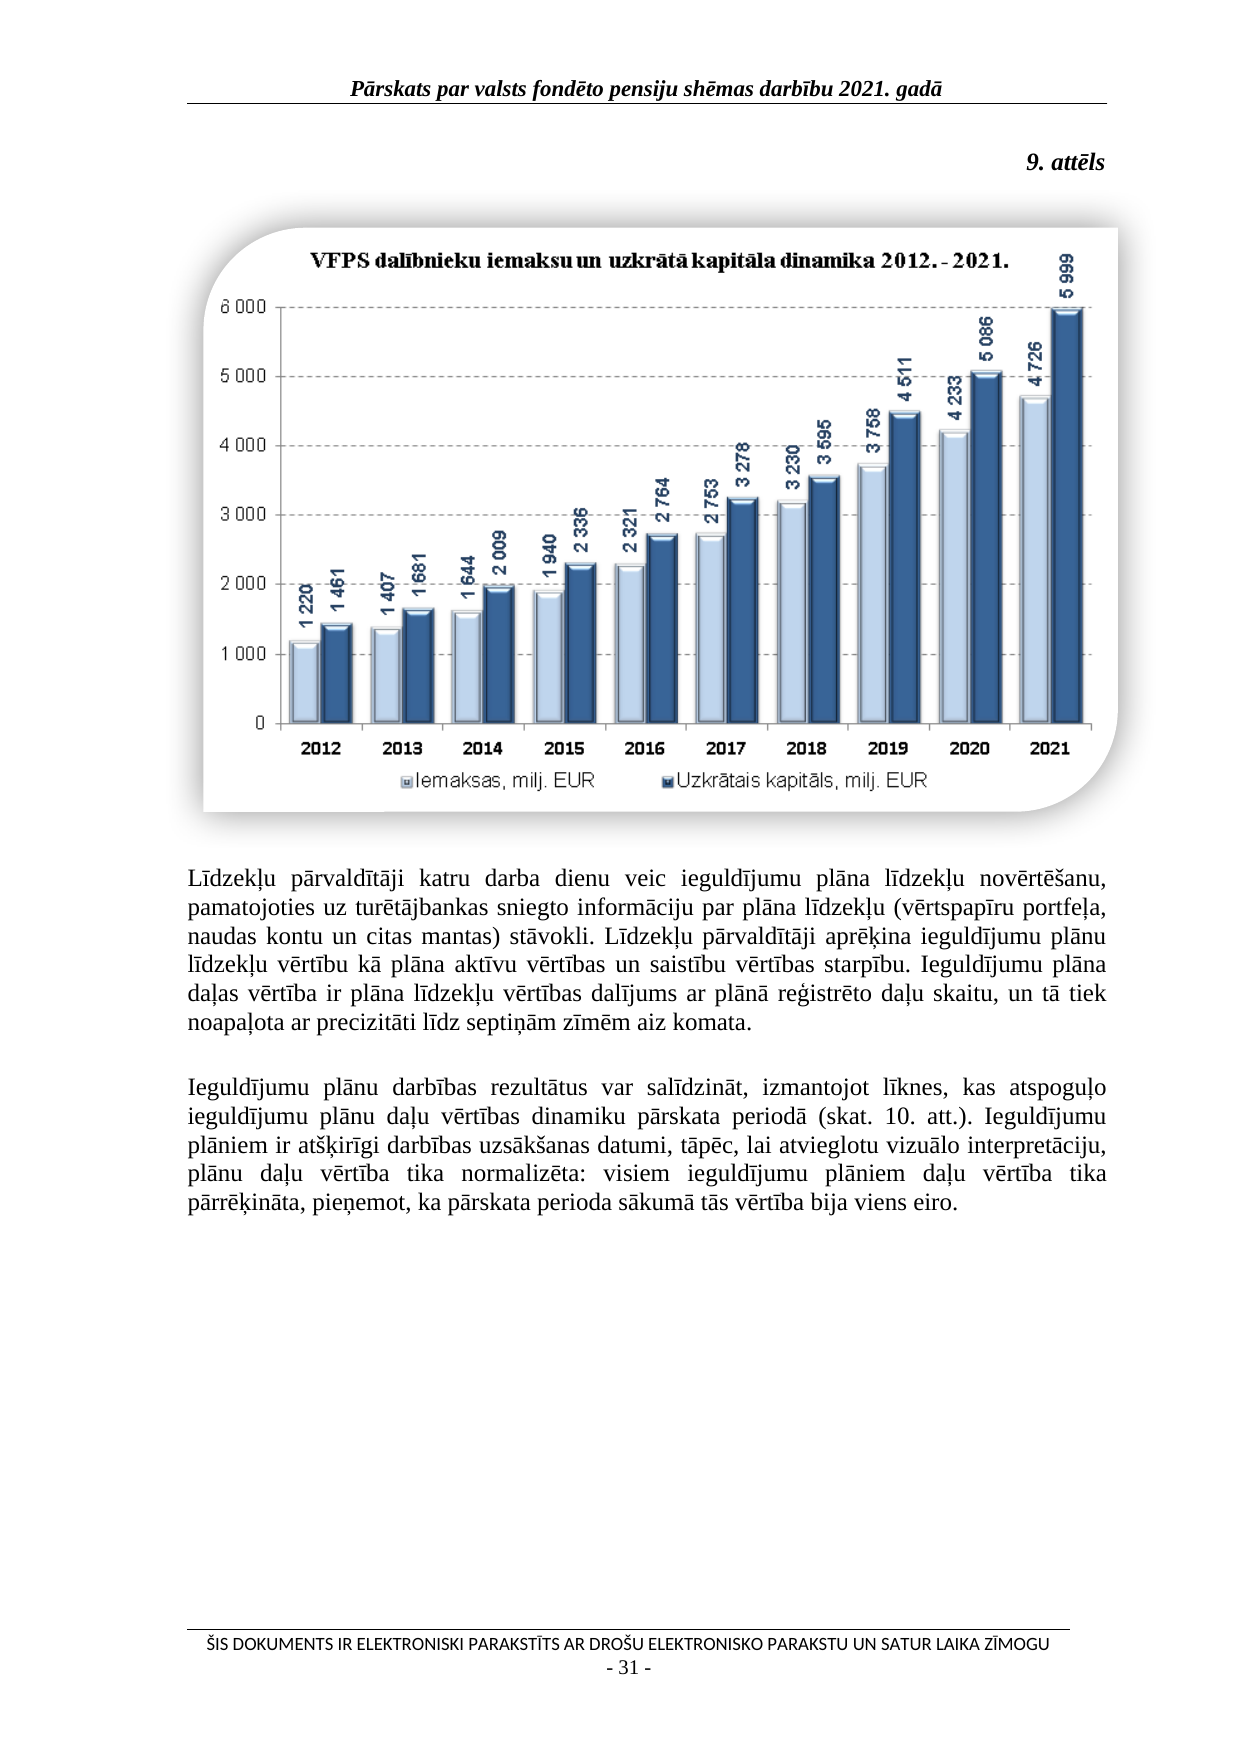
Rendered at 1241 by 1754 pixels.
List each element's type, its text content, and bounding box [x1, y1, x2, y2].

text Līdzekļu pārvaldītāji katru darba dienu veic ieguldījumu plāna līdzekļu novērtēšanu, pamatojoties uz turētājbankas sniegto informāciju par plāna līdzekļu (vērtspapīru portfeļa, naudas kontu un citas mantas) stāvokli. Līdzekļu pārvaldītāji aprēķina ieguldījumu plānu līdzekļu vērtību kā plāna aktīvu vērtības un saistību vērtības starpību. Ieguldījumu plāna daļas vērtība ir plāna līdzekļu vērtības dalījums ar plānā reģistrēto daļu skaitu, un tā tiek noapaļota ar precizitāti līdz septiņām zīmēm aiz komata. [187, 863, 1107, 1036]
text Ieguldījumu plānu darbības rezultātus var salīdzināt, izmantojot līknes, kas atspoguļo ieguldījumu plānu daļu vērtības dinamiku pārskata periodā (skat. 10. att.). Ieguldījumu plāniem ir atšķirīgi darbības uzsākšanas datumi, tāpēc, lai atvieglotu vizuālo interpretāciju, plānu daļu vērtība tika normalizēta: visiem ieguldījumu plāniem daļu vērtība tika pārrēķināta, pieņemot, ka pārskata perioda sākumā tās vērtība bija viens eiro. [187, 1072, 1107, 1216]
text 9. attēls [187, 147, 1107, 176]
picture [219, 243, 1103, 797]
